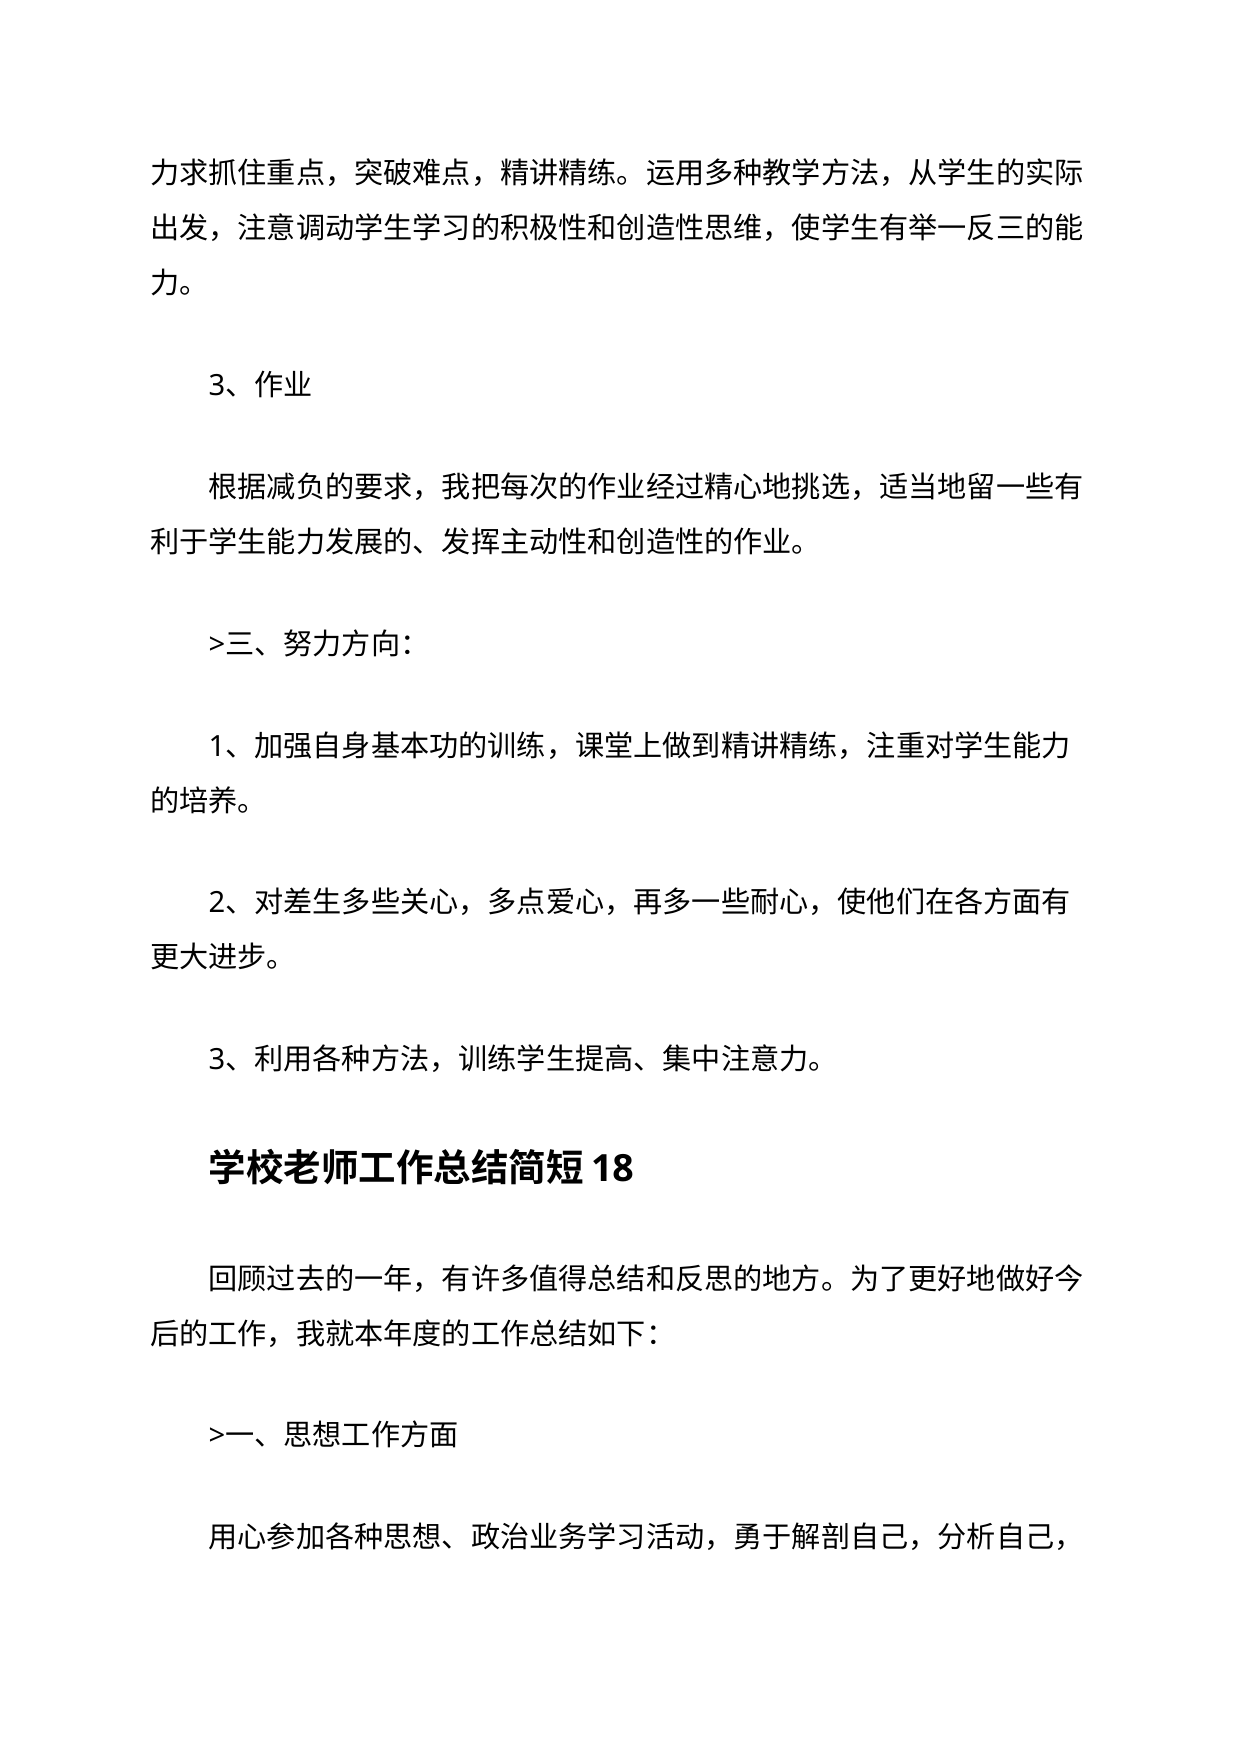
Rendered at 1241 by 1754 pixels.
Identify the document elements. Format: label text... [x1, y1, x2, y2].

text 3、作业 [150, 362, 1090, 404]
text 学校老师工作总结简短18 [150, 1138, 1090, 1192]
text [150, 150, 1090, 302]
text 3、利用各种方法，训练学生提高、集中注意力。 [150, 1036, 1090, 1078]
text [150, 1514, 1090, 1556]
text 1、加强自身基本功的训练，课堂上做到精讲精练，注重对学生能力的培养。 [150, 722, 1090, 819]
text >一、思想工作方面 [150, 1412, 1090, 1454]
text 根据减负的要求，我把每次的作业经过精心地挑选，适当地留一些有利于学生能力发展的、发挥主动性和创造性的作业。 [150, 463, 1090, 561]
text >三、努力方向： [150, 620, 1090, 663]
text 回顾过去的一年，有许多值得总结和反思的地方。为了更好地做好今后的工作，我就本年度的工作总结如下： [150, 1255, 1090, 1352]
text 2、对差生多些关心，多点爱心，再多一些耐心，使他们在各方面有更大进步。 [150, 879, 1090, 976]
